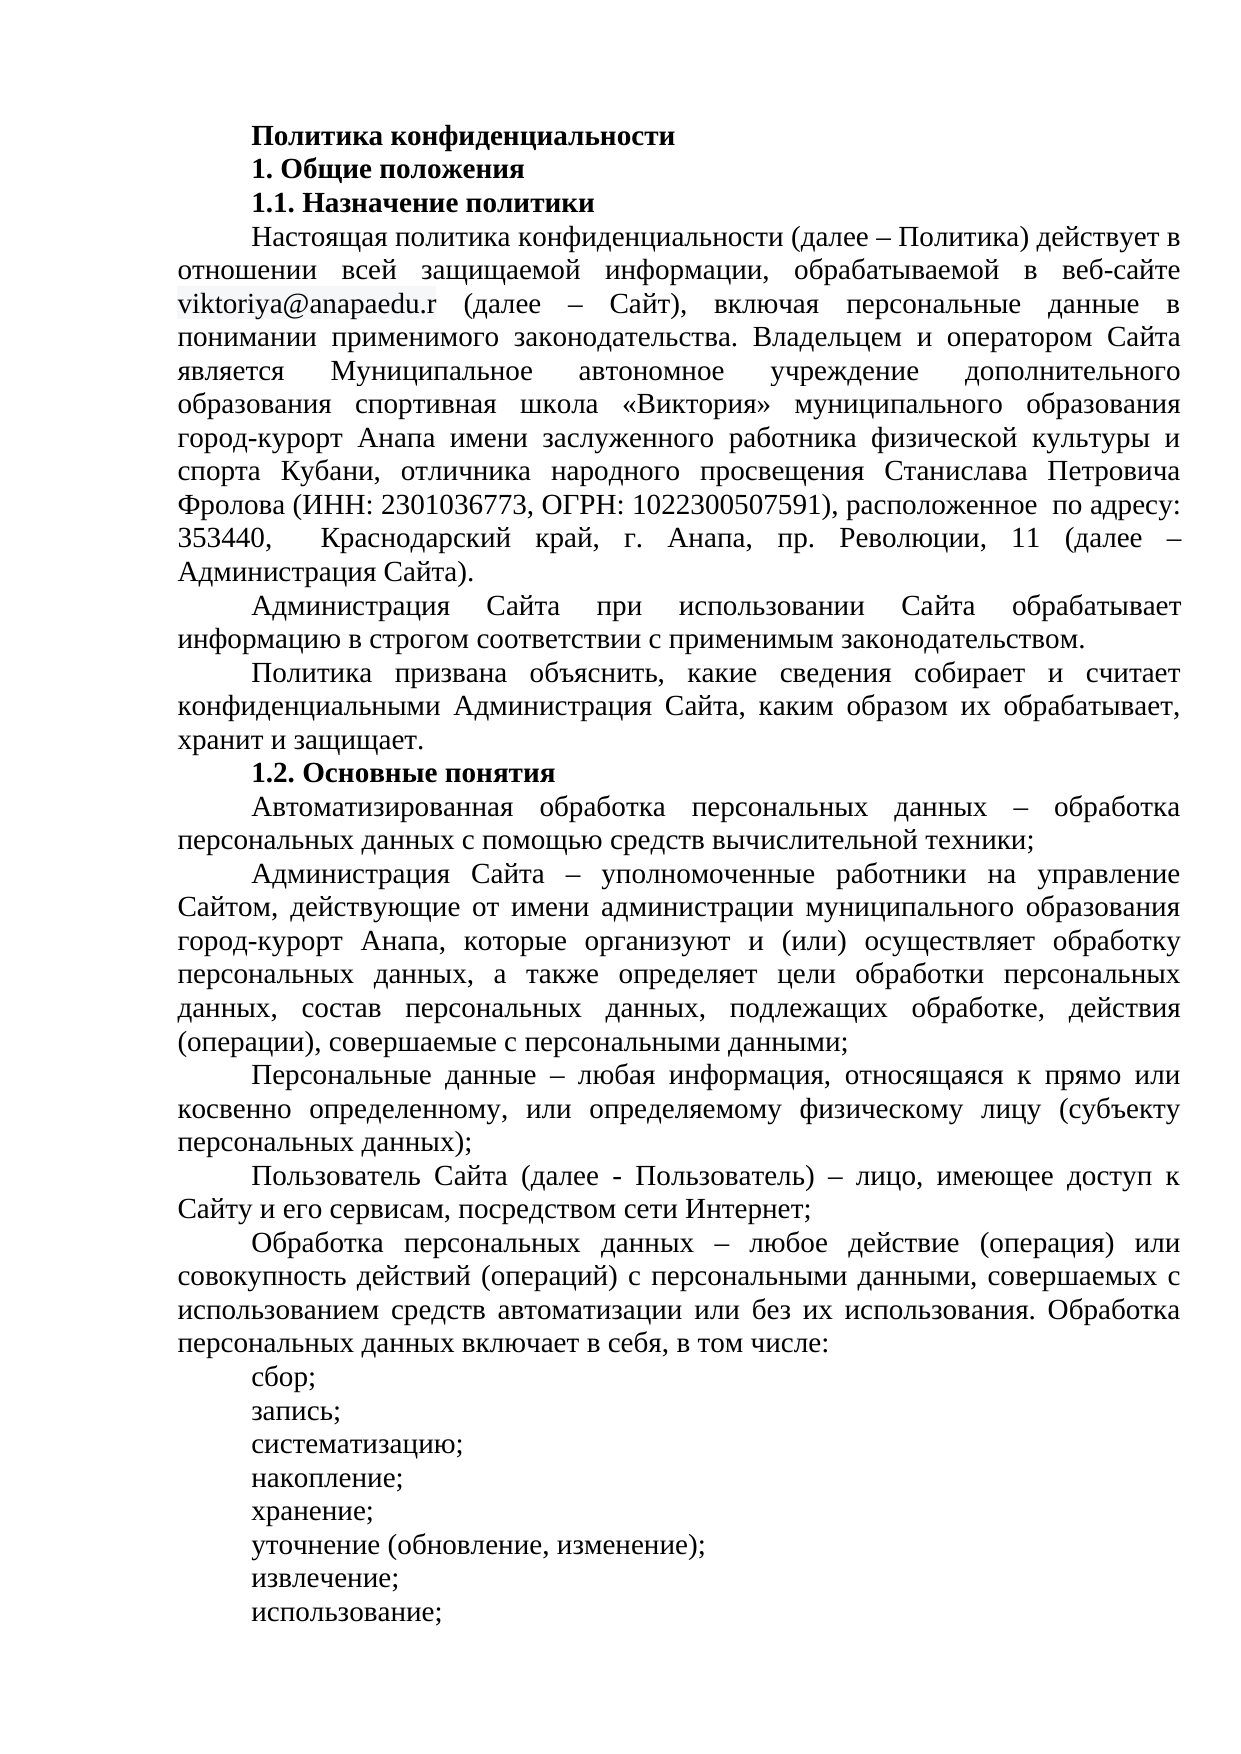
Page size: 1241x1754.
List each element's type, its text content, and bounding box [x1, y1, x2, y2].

text Пользователь Сайта (далее - Пользователь) – лицо, имеющее доступ к Сайту и его сервисам, посредством сети Интернет; [177, 1158, 1181, 1225]
text Настоящая политика конфиденциальности (далее – Политика) действует в отношении всей защищаемой информации, обрабатываемой в веб-сайте viktoriya@anapaedu.r (далее – Сайт), включая персональные данные в понимании применимого законодательства. Владельцем и оператором Сайта является Муниципальное автономное учреждение дополнительного образования спортивная школа «Виктория» муниципального образования город-курорт Анапа имени заслуженного работника физической культуры и спорта Кубани, отличника народного просвещения Станислава Петровича Фролова (ИНН: 2301036773, ОГРН: 1022300507591), расположенное по адресу: 353440, Краснодарский край, г. Анапа, пр. Революции, 11 (далее – Администрация Сайта). [177, 219, 1181, 386]
text хранение; [177, 1493, 1181, 1527]
text Администрация Сайта – уполномоченные работники на управление Сайтом, действующие от имени администрации муниципального образования город-курорт Анапа, которые организуют и (или) осуществляет обработку персональных данных, а также определяет цели обработки персональных данных, состав персональных данных, подлежащих обработке, действия (операции), совершаемые с персональными данными; [177, 856, 1181, 1057]
text систематизацию; [177, 1426, 1181, 1460]
text Настоящая политика конфиденциальности (далее – Политика) действует в отношении всей защищаемой информации, обрабатываемой в веб-сайте viktoriya@anapaedu.r (далее – Сайт), включая персональные данные в понимании применимого законодательства. Владельцем и оператором Сайта является Муниципальное автономное учреждение дополнительного образования спортивная школа «Виктория» муниципального образования город-курорт Анапа имени заслуженного работника физической культуры и спорта Кубани, отличника народного просвещения Станислава Петровича Фролова (ИНН: 2301036773, ОГРН: 1022300507591), расположенное по адресу: 353440, Краснодарский край, г. Анапа, пр. Революции, 11 (далее – Администрация Сайта). [177, 487, 1181, 588]
text накопление; [177, 1460, 1181, 1493]
text Политика конфиденциальности [177, 118, 1181, 152]
text запись; [177, 1393, 1181, 1426]
text Персональные данные – любая информация, относящаяся к прямо или косвенно определенному, или определяемому физическому лицу (субъекту персональных данных); [177, 1057, 1181, 1158]
text уточнение (обновление, изменение); [177, 1527, 1181, 1560]
text Администрация Сайта при использовании Сайта обрабатывает информацию в строгом соответствии с применимым законодательством. [177, 588, 1181, 655]
text сбор; [177, 1359, 1181, 1393]
text 1.2. Основные понятия [177, 755, 1181, 789]
text извлечение; [177, 1560, 1181, 1594]
text 1.1. Назначение политики [177, 185, 1181, 219]
text Политика призвана объяснить, какие сведения собирает и считает конфиденциальными Администрация Сайта, каким образом их обрабатывает, хранит и защищает. [177, 655, 1181, 755]
text 1. Общие положения [177, 152, 1181, 185]
text Обработка персональных данных – любое действие (операция) или совокупность действий (операций) с персональными данными, совершаемых с использованием средств автоматизации или без их использования. Обработка персональных данных включает в себя, в том числе: [177, 1225, 1181, 1359]
text использование; [177, 1594, 1181, 1627]
text Автоматизированная обработка персональных данных – обработка персональных данных с помощью средств вычислительной техники; [177, 789, 1181, 856]
